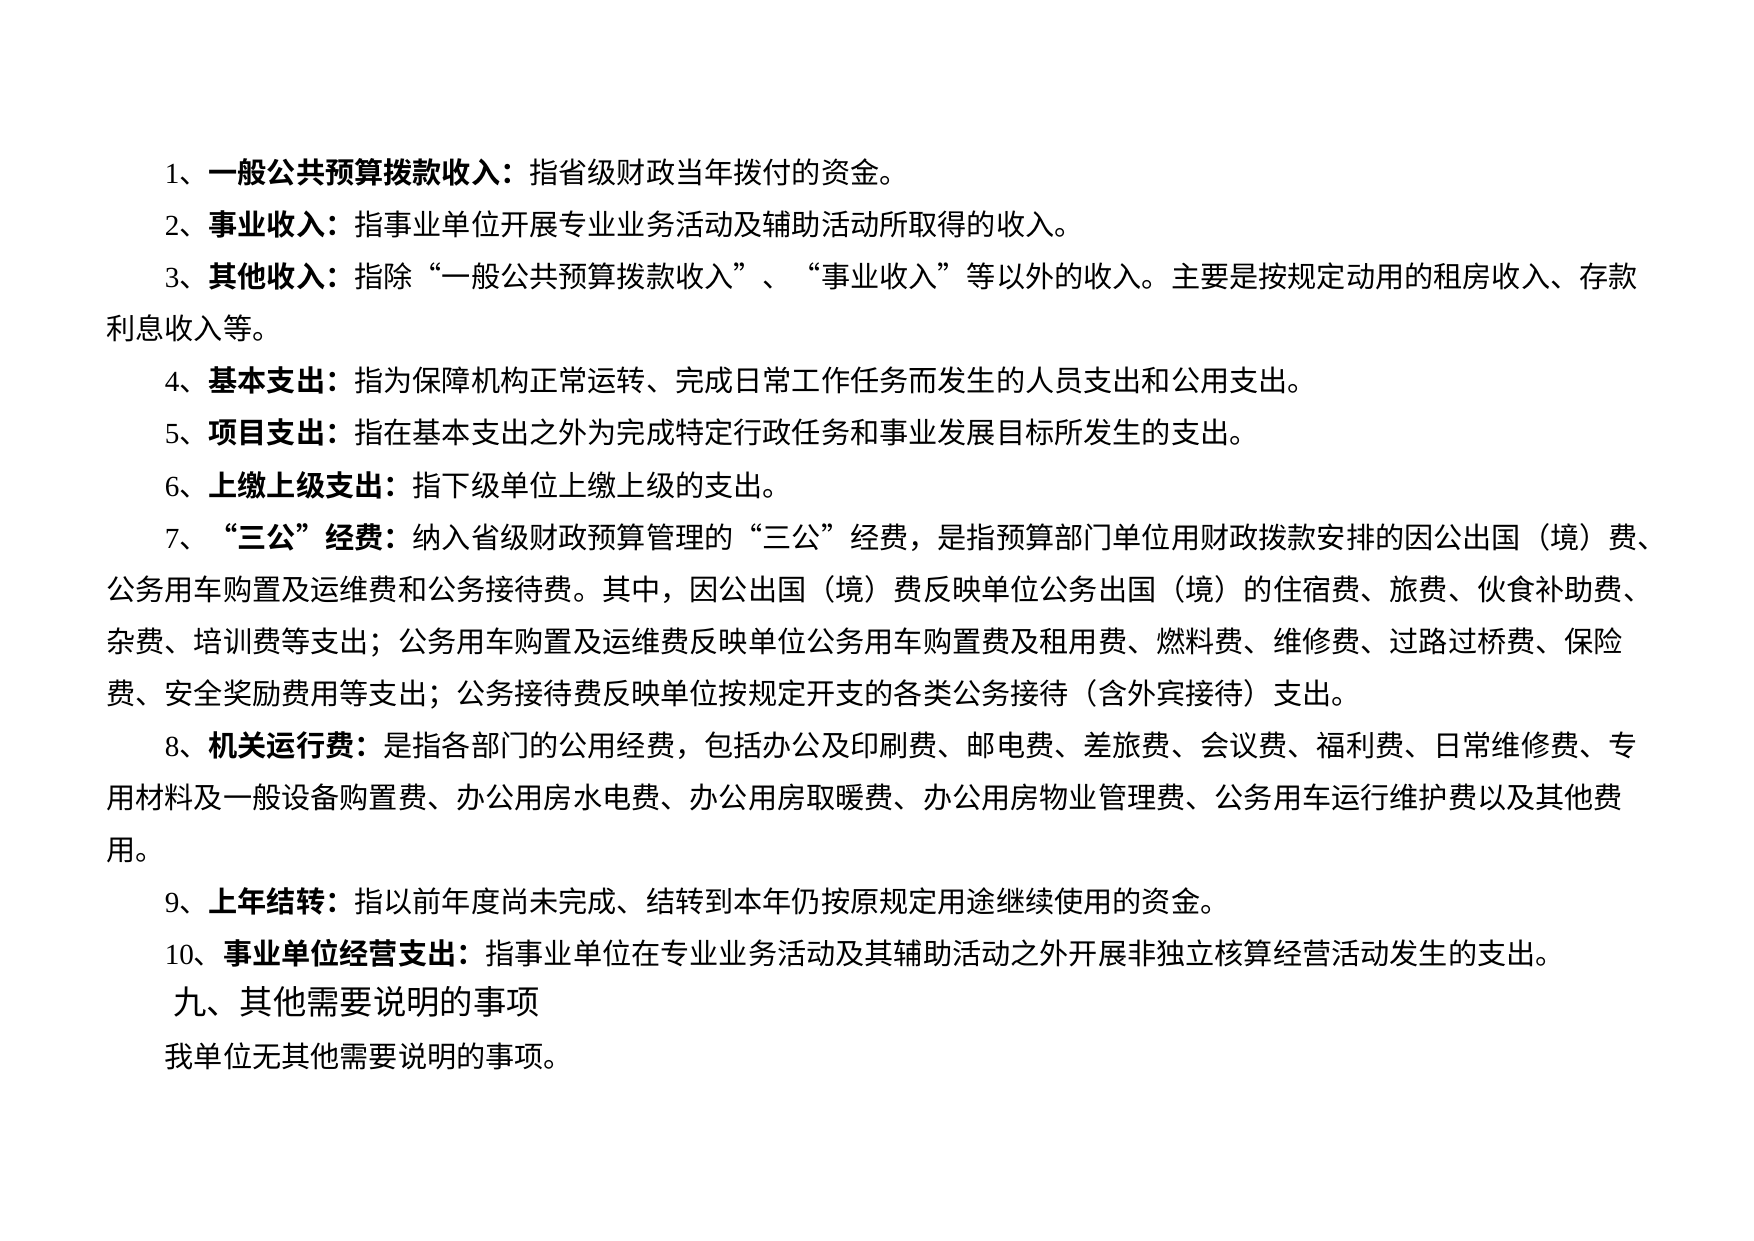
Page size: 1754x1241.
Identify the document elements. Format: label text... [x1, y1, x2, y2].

text 8、机关运行费：是指各部门的公用经费，包括办公及印刷费、邮电费、差旅费、会议费、福利费、日常维修费、专用材料及一般设备购置费、办公用房水电费、办公用房取暖费、办公用房物业管理费、公务用车运行维护费以及其他费用。 [106, 715, 1648, 871]
text 9、上年结转：指以前年度尚未完成、结转到本年仍按原规定用途继续使用的资金。 [106, 871, 1648, 923]
text 九、其他需要说明的事项 [106, 976, 1648, 1024]
text 7、“三公”经费：纳入省级财政预算管理的“三公”经费，是指预算部门单位用财政拨款安排的因公出国（境）费、公务用车购置及运维费和公务接待费。其中，因公出国（境）费反映单位公务出国（境）的住宿费、旅费、伙食补助费、杂费、培训费等支出；公务用车购置及运维费反映单位公务用车购置费及租用费、燃料费、维修费、过路过桥费、保险费、安全奖励费用等支出；公务接待费反映单位按规定开支的各类公务接待（含外宾接待）支出。 [106, 506, 1648, 715]
text 5、项目支出：指在基本支出之外为完成特定行政任务和事业发展目标所发生的支出。 [106, 402, 1648, 454]
text 4、基本支出：指为保障机构正常运转、完成日常工作任务而发生的人员支出和公用支出。 [106, 350, 1648, 402]
text 1、一般公共预算拨款收入：指省级财政当年拨付的资金。 [106, 142, 1648, 194]
text 3、其他收入：指除“一般公共预算拨款收入”、“事业收入”等以外的收入。主要是按规定动用的租房收入、存款利息收入等。 [106, 246, 1648, 350]
text 6、上缴上级支出：指下级单位上缴上级的支出。 [106, 454, 1648, 506]
text 我单位无其他需要说明的事项。 [106, 1025, 1648, 1077]
text 2、事业收入：指事业单位开展专业业务活动及辅助活动所取得的收入。 [106, 194, 1648, 246]
text 10、事业单位经营支出：指事业单位在专业业务活动及其辅助活动之外开展非独立核算经营活动发生的支出。 [106, 923, 1648, 975]
